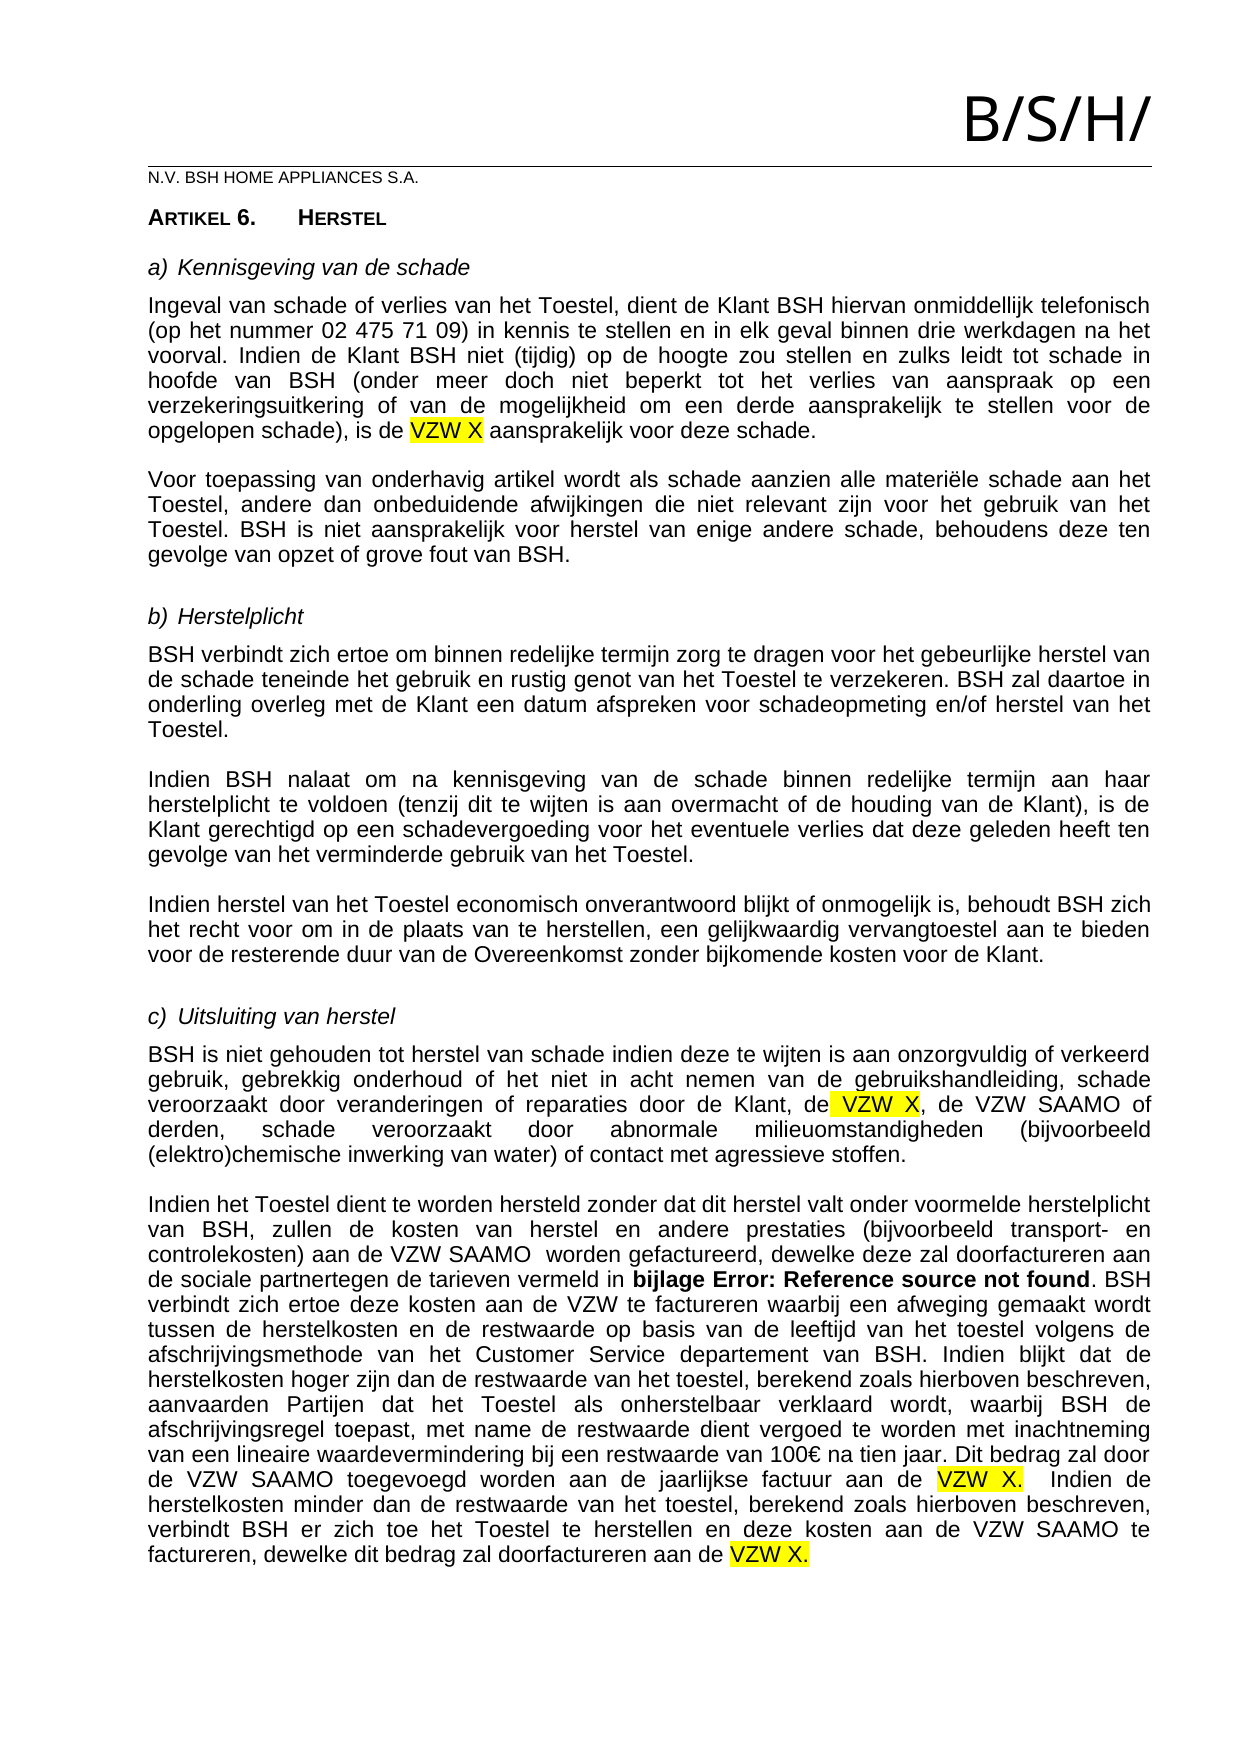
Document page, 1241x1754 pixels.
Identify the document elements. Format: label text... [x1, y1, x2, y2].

text BSH verbindt zich ertoe om binnen redelijke termijn zorg te dragen voor het gebeurlijke herstel van de schade teneinde het gebruik en rustig genot van het Toestel te verzekeren. BSH zal daartoe in onderling overleg met de Klant een datum afspreken voor schadeopmeting en/of herstel van het Toestel. [148, 642, 1152, 742]
text BSH is niet gehouden tot herstel van schade indien deze te wijten is aan onzorgvuldig of verkeerd gebruik, gebrekkig onderhoud of het niet in acht nemen van de gebruikshandleiding, schade veroorzaakt door veranderingen of reparaties door de Klant, de VZW X, de VZW SAAMO of derden, schade veroorzaakt door abnormale milieuomstandigheden (bijvoorbeeld (elektro)chemische inwerking van water) of contact met agressieve stoffen. [148, 1042, 1152, 1167]
list Uitsluiting van herstel [148, 1005, 1152, 1030]
subtitle Herstel [148, 206, 1152, 231]
list Herstelplicht [148, 605, 1152, 630]
text Voor toepassing van onderhavig artikel wordt als schade aanzien alle materiële schade aan het Toestel, andere dan onbeduidende afwijkingen die niet relevant zijn voor het gebruik van het Toestel. BSH is niet aansprakelijk voor herstel van enige andere schade, behoudens deze ten gevolge van opzet of grove fout van BSH. [148, 467, 1152, 567]
text Indien BSH nalaat om na kennisgeving van de schade binnen redelijke termijn aan haar herstelplicht te voldoen (tenzij dit te wijten is aan overmacht of de houding van de Klant), is de Klant gerechtigd op een schadevergoeding voor het eventuele verlies dat deze geleden heeft ten gevolge van het verminderde gebruik van het Toestel. [148, 767, 1152, 867]
text Ingeval van schade of verlies van het Toestel, dient de Klant BSH hiervan onmiddellijk telefonisch (op het nummer 02 475 71 09) in kennis te stellen en in elk geval binnen drie werkdagen na het voorval. Indien de Klant BSH niet (tijdig) op de hoogte zou stellen en zulks leidt tot schade in hoofde van BSH (onder meer doch niet beperkt tot het verlies van aanspraak op een verzekeringsuitkering of van de mogelijkheid om een derde aansprakelijk te stellen voor de opgelopen schade), is de VZW X aansprakelijk voor deze schade. [148, 293, 1152, 443]
text Indien herstel van het Toestel economisch onverantwoord blijkt of onmogelijk is, behoudt BSH zich het recht voor om in de plaats van te herstellen, een gelijkwaardig vervangtoestel aan te bieden voor de resterende duur van de Overeenkomst zonder bijkomende kosten voor de Klant. [148, 892, 1152, 967]
list Kennisgeving van de schade [148, 256, 1152, 281]
